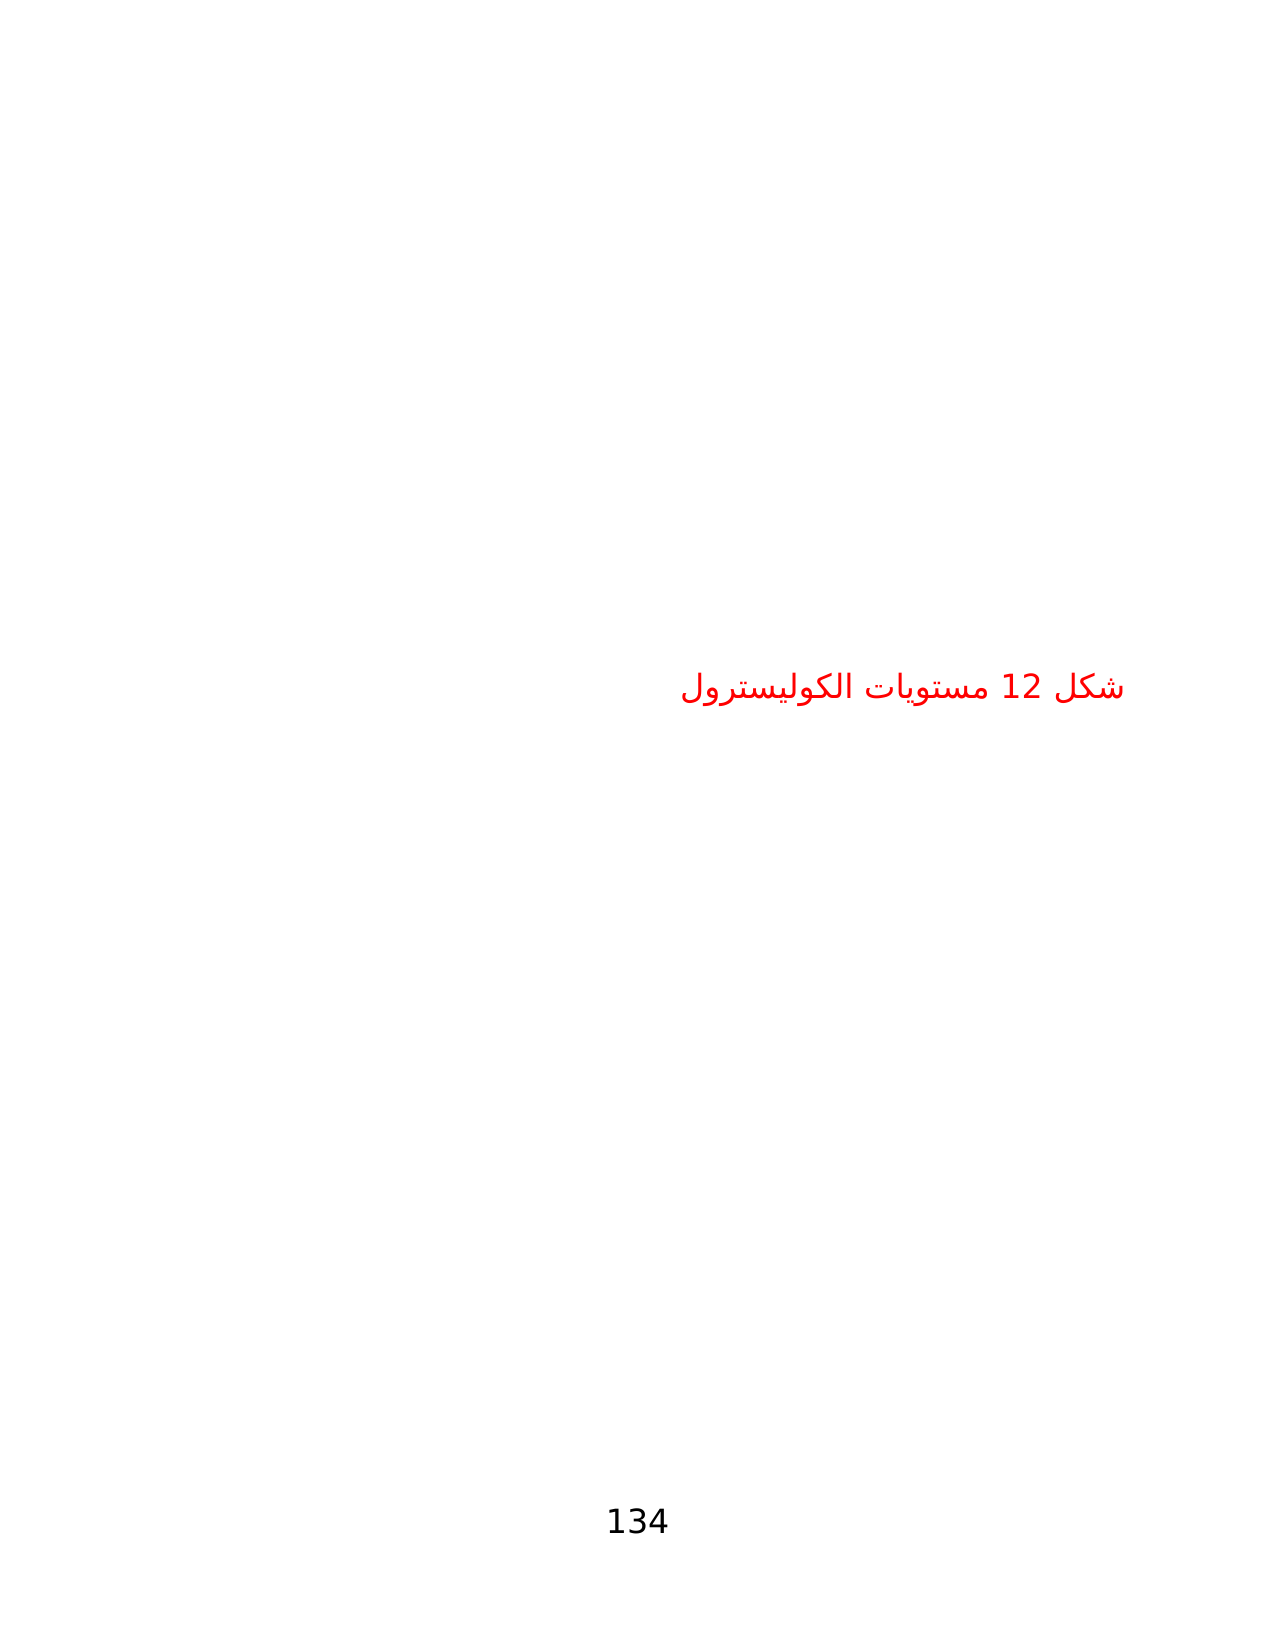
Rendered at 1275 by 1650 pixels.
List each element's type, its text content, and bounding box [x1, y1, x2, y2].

text شكل 12 مستويات الكوليسترول [150, 667, 1125, 706]
